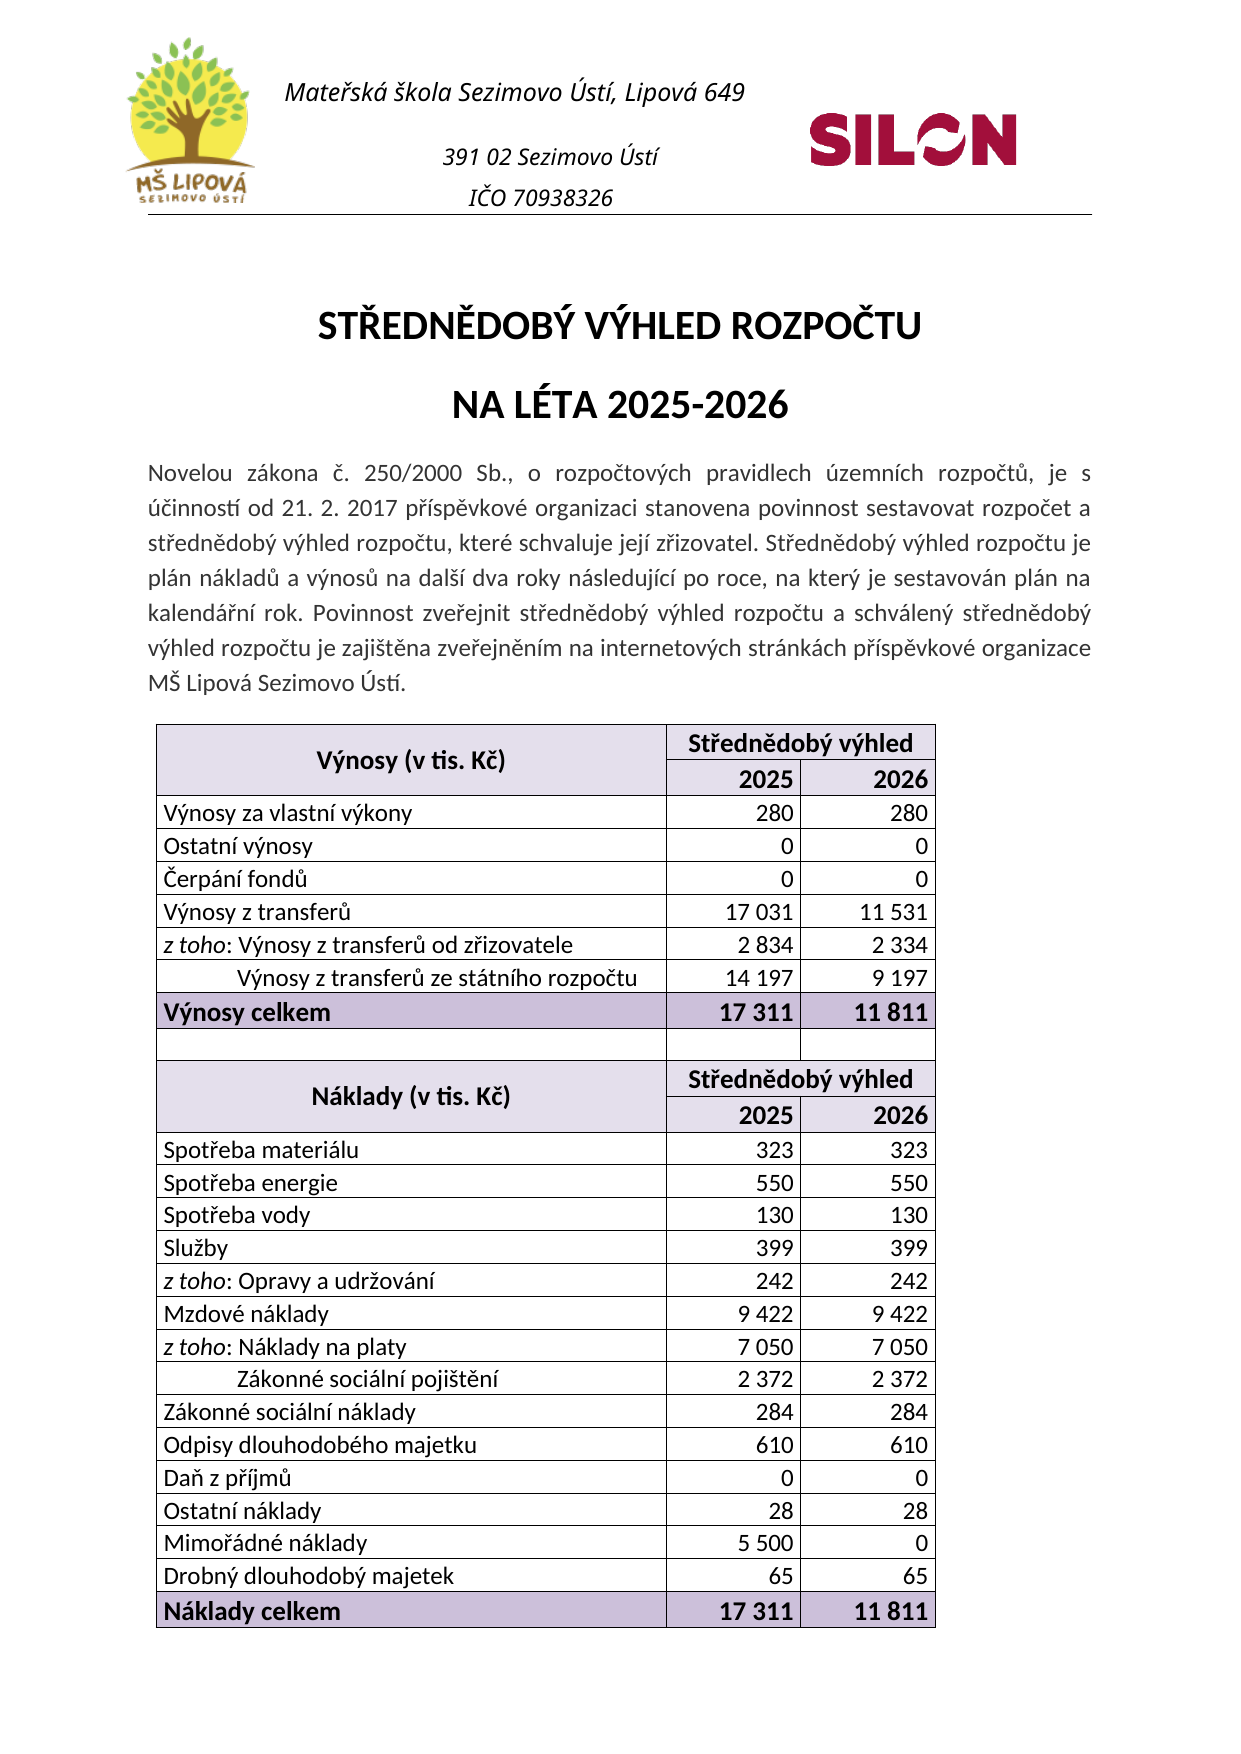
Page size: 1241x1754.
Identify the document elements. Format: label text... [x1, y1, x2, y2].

table_cell 0 [667, 829, 800, 861]
table_cell 130 [667, 1198, 800, 1230]
table_cell [157, 1029, 666, 1060]
table_cell 0 [667, 862, 800, 894]
table_cell 242 [667, 1264, 800, 1296]
table_cell Odpisy dlouhodobého majetku [157, 1428, 666, 1460]
table_cell 2026 [801, 760, 935, 795]
table_cell 9 422 [801, 1297, 935, 1328]
table_cell Zákonné sociální pojištění [157, 1362, 666, 1394]
table_cell 2025 [667, 760, 800, 795]
table_cell 65 [801, 1559, 935, 1591]
table_cell 65 [667, 1559, 800, 1591]
table_cell 284 [667, 1395, 800, 1427]
table_cell 2 334 [801, 928, 935, 959]
table_cell 5 500 [667, 1526, 800, 1558]
table_cell Služby [157, 1231, 666, 1263]
table_cell Zákonné sociální náklady [157, 1395, 666, 1427]
table_header Střednědobý výhled [667, 725, 935, 759]
table_cell 323 [801, 1133, 935, 1164]
table_cell Náklady celkem [157, 1592, 666, 1627]
table_cell 17 311 [667, 1592, 800, 1627]
table_cell 0 [801, 1461, 935, 1492]
picture [810, 113, 1017, 166]
table_cell Výnosy za vlastní výkony [157, 796, 666, 828]
table_cell 0 [801, 1526, 935, 1558]
table_cell 284 [801, 1395, 935, 1427]
table_cell 28 [801, 1494, 935, 1525]
table_cell Náklady (v tis. Kč) [157, 1061, 666, 1132]
table_header Výnosy (v tis. Kč) [157, 725, 666, 795]
text Mateřská škola Sezimovo Ústí, Lipová 649 [244, 74, 1092, 109]
table_cell 14 197 [667, 960, 800, 992]
table_cell 2 372 [801, 1362, 935, 1394]
table_cell 2 372 [667, 1362, 800, 1394]
table_cell 2026 [801, 1097, 935, 1132]
table_cell Čerpání fondů [157, 862, 666, 894]
table_cell Spotřeba vody [157, 1198, 666, 1230]
text IČO 70938326 [148, 182, 1092, 214]
table_cell 28 [667, 1494, 800, 1525]
table_cell 610 [801, 1428, 935, 1460]
table_cell 11 811 [801, 1592, 935, 1627]
table_cell 323 [667, 1133, 800, 1164]
table_cell 7 050 [667, 1330, 800, 1361]
table_cell 0 [667, 1461, 800, 1492]
table_cell 130 [801, 1198, 935, 1230]
table_cell Výnosy z transferů [157, 895, 666, 927]
picture [120, 36, 255, 202]
table_cell 399 [667, 1231, 800, 1263]
table_cell Střednědobý výhled [667, 1061, 935, 1096]
table_cell 280 [801, 796, 935, 828]
table_cell Ostatní výnosy [157, 829, 666, 861]
table_cell Mimořádné náklady [157, 1526, 666, 1558]
table_cell Spotřeba energie [157, 1165, 666, 1197]
table_cell Mzdové náklady [157, 1297, 666, 1328]
table_cell 550 [801, 1165, 935, 1197]
table_cell 0 [801, 829, 935, 861]
table_cell Výnosy celkem [157, 993, 666, 1028]
table_cell Ostatní náklady [157, 1494, 666, 1525]
table_cell 11 531 [801, 895, 935, 927]
table_cell 9 197 [801, 960, 935, 992]
table_cell Spotřeba materiálu [157, 1133, 666, 1164]
table_cell 11 811 [801, 993, 935, 1028]
text STŘEDNĚDOBÝ VÝHLED ROZPOČTU [148, 299, 1092, 350]
table_cell 2025 [667, 1097, 800, 1132]
table_cell 2 834 [667, 928, 800, 959]
table_cell 610 [667, 1428, 800, 1460]
table_cell [801, 1029, 935, 1060]
table_cell Daň z příjmů [157, 1461, 666, 1492]
table_cell [667, 1029, 800, 1060]
text NA LÉTA 2025-2026 [148, 378, 1092, 429]
table_cell 0 [801, 862, 935, 894]
table_cell 9 422 [667, 1297, 800, 1328]
text 391 02 Sezimovo Ústí [253, 114, 1092, 177]
table_cell z toho: Výnosy z transferů od zřizovatele [157, 928, 666, 959]
table_cell Výnosy z transferů ze státního rozpočtu [157, 960, 666, 992]
table_cell Drobný dlouhodobý majetek [157, 1559, 666, 1591]
text Novelou zákona č. 250/2000 Sb., o rozpočtových pravidlech územních rozpočtů, je s účinností od 21. 2. 2017 příspěvkové organizaci stanovena povinnost sestavovat rozpočet a střednědobý výhled rozpočtu, které schvaluje její zřizovatel. Střednědobý výhled rozpočtu je plán nákladů a výnosů na další dva roky následující po roce, na který je sestavován plán na kalendářní rok. Povinnost zveřejnit střednědobý výhled rozpočtu a schválený střednědobý výhled rozpočtu je zajištěna zveřejněním na internetových stránkách příspěvkové organizace MŠ Lipová Sezimovo Ústí. [148, 458, 1092, 698]
table_cell 17 031 [667, 895, 800, 927]
table_cell 550 [667, 1165, 800, 1197]
table_cell 280 [667, 796, 800, 828]
table_cell z toho: Opravy a udržování [157, 1264, 666, 1296]
table_cell 17 311 [667, 993, 800, 1028]
table_cell 399 [801, 1231, 935, 1263]
table_cell z toho: Náklady na platy [157, 1330, 666, 1361]
table_cell 242 [801, 1264, 935, 1296]
table_cell 7 050 [801, 1330, 935, 1361]
